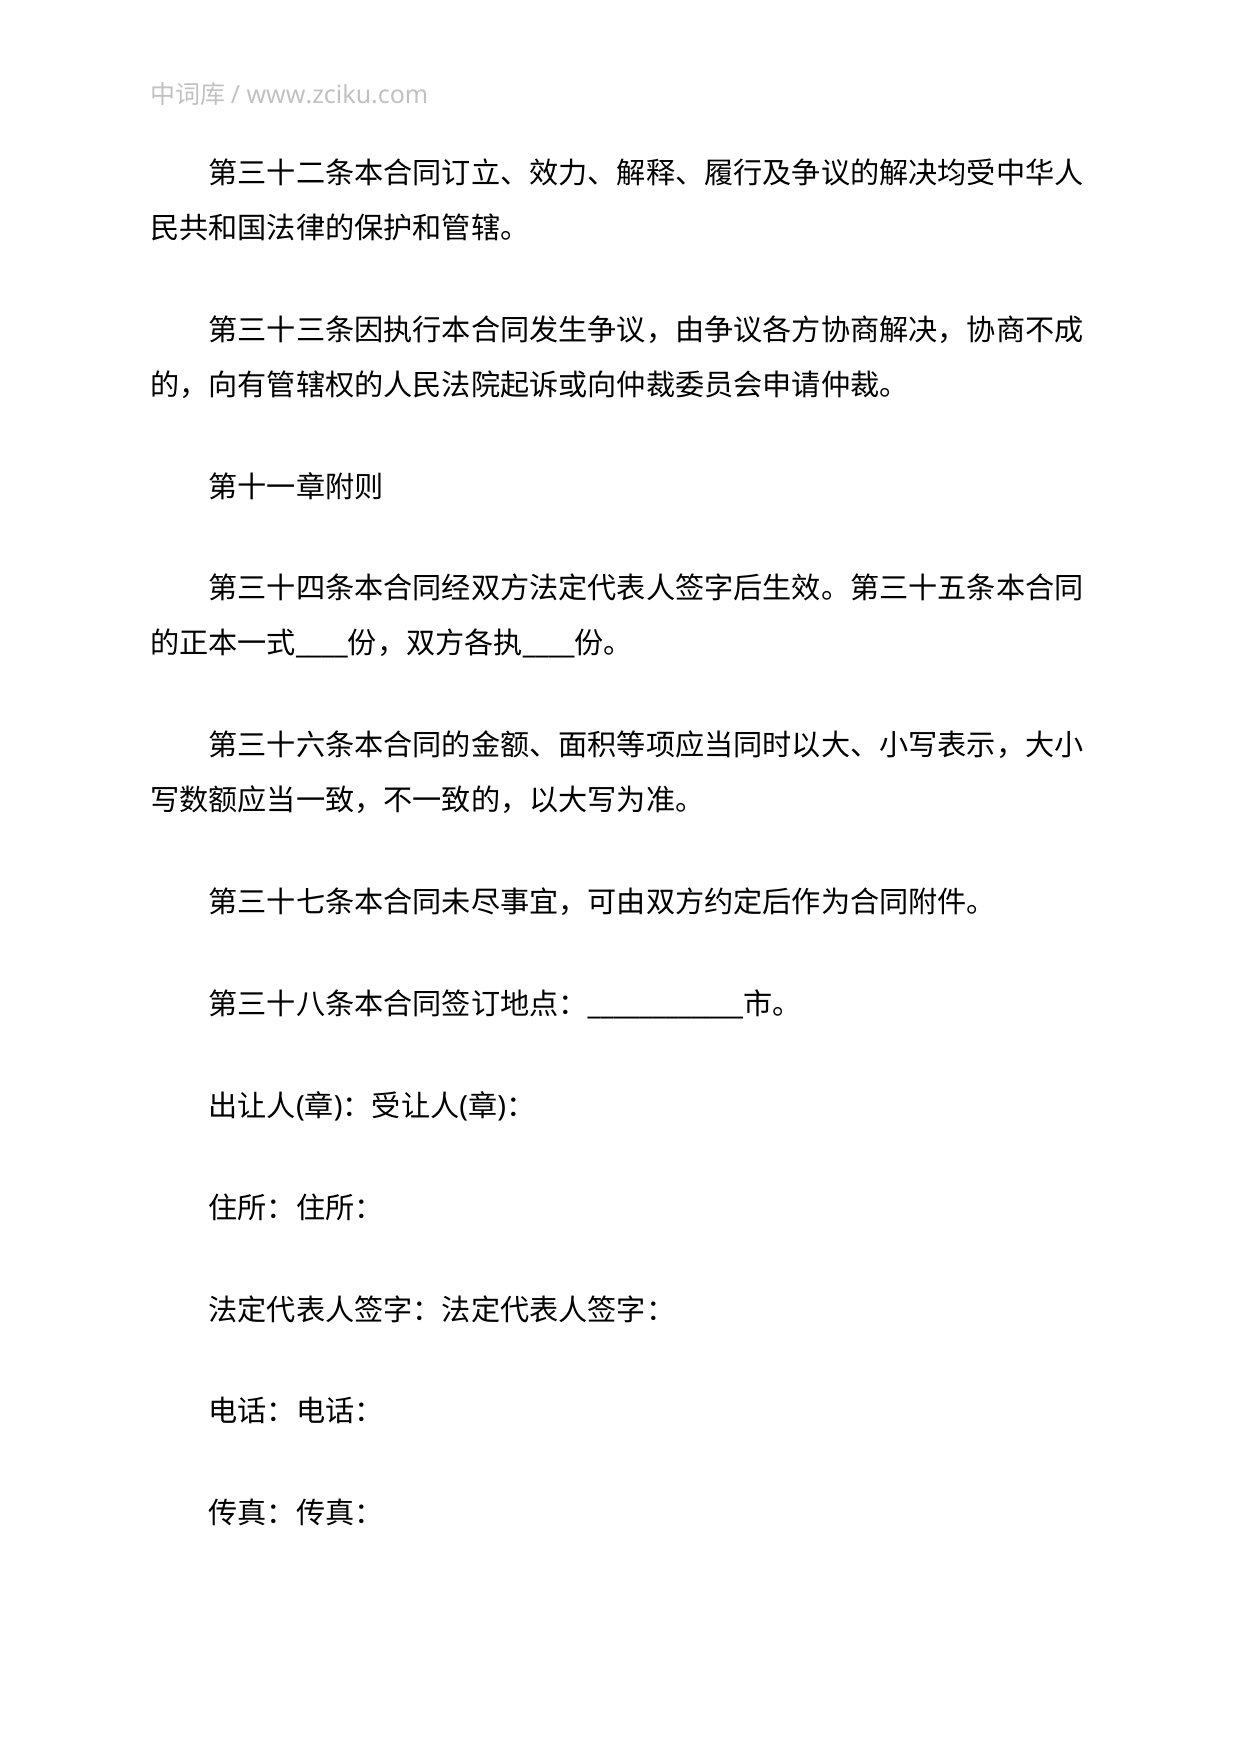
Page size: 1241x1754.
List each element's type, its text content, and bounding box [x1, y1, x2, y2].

text 第十一章附则 [150, 463, 1090, 506]
text 传真：传真： [150, 1490, 1090, 1532]
text 第三十二条本合同订立、效力、解释、履行及争议的解决均受中华人民共和国法律的保护和管辖。 [150, 150, 1090, 247]
text 第三十三条因执行本合同发生争议，由争议各方协商解决，协商不成的，向有管辖权的人民法院起诉或向仲裁委员会申请仲裁。 [150, 307, 1090, 404]
text 法定代表人签字：法定代表人签字： [150, 1286, 1090, 1328]
text 住所：住所： [150, 1184, 1090, 1227]
text 第三十四条本合同经双方法定代表人签字后生效。第三十五条本合同的正本一式____份，双方各执____份。 [150, 565, 1090, 662]
text 第三十八条本合同签订地点：____________市。 [150, 980, 1090, 1023]
text 电话：电话： [150, 1388, 1090, 1430]
text 第三十七条本合同未尽事宜，可由双方约定后作为合同附件。 [150, 879, 1090, 921]
text 出让人(章)：受让人(章)： [150, 1082, 1090, 1125]
text 第三十六条本合同的金额、面积等项应当同时以大、小写表示，大小写数额应当一致，不一致的，以大写为准。 [150, 722, 1090, 819]
